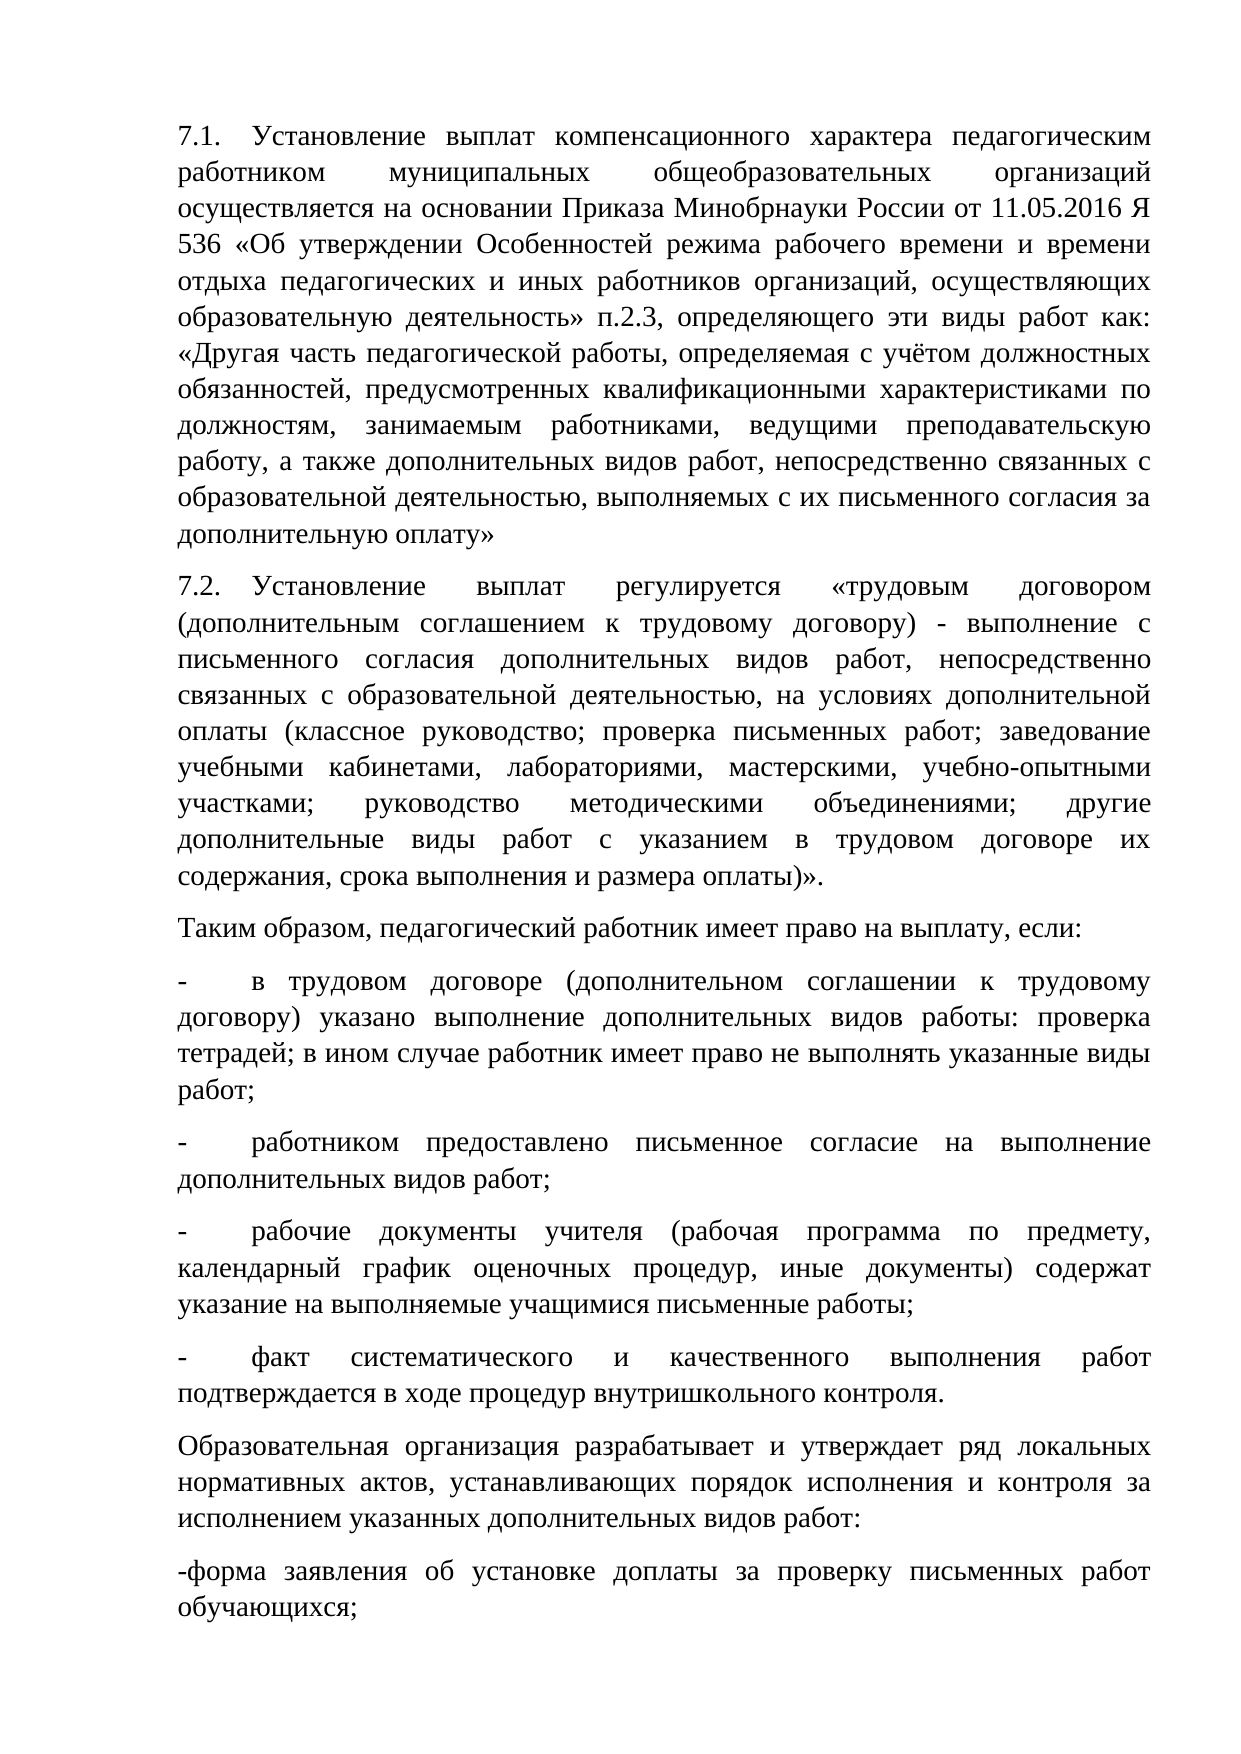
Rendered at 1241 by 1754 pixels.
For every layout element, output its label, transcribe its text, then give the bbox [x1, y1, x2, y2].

text 7.1. Установление выплат компенсационного характера педагогическим работником муниципальных общеобразовательных организаций осуществляется на основании Приказа Минобрнауки России от 11.05.2016 Я 536 «Об утверждении Особенностей режима рабочего времени и времени отдыха педагогических и иных работников организаций, осуществляющих образовательную деятельность» п.2.3, определяющего эти виды работ как: «Другая часть педагогической работы, определяемая с учётом должностных обязанностей, предусмотренных квалификационными характеристиками по должностям, занимаемым работниками, ведущими преподавательскую работу, а также дополнительных видов работ, непосредственно связанных с образовательной деятельностью, выполняемых с их письменного согласия за дополнительную оплату» [177, 118, 1152, 549]
text - работником предоставлено письменное согласие на выполнение дополнительных видов работ; [177, 1124, 1152, 1194]
text - рабочие документы учителя (рабочая программа по предмету, календарный график оценочных процедур, иные документы) содержат указание на выполняемые учащимися письменные работы; [177, 1213, 1152, 1319]
text - в трудовом договоре (дополнительном соглашении к трудовому договору) указано выполнение дополнительных видов работы: проверка тетрадей; в ином случае работник имеет право не выполнять указанные виды работ; [177, 963, 1152, 1105]
text 7.2. Установление выплат регулируется «трудовым договором (дополнительным соглашением к трудовому договору) - выполнение с письменного согласия дополнительных видов работ, непосредственно связанных с образовательной деятельностью, на условиях дополнительной оплаты (классное руководство; проверка письменных работ; заведование учебными кабинетами, лабораториями, мастерскими, учебно-опытными участками; руководство методическими объединениями; другие дополнительные виды работ с указанием в трудовом договоре их содержания, срока выполнения и размера оплаты)». [177, 568, 1152, 891]
text -форма заявления об установке доплаты за проверку письменных работ обучающихся; [177, 1553, 1152, 1622]
text Таким образом, педагогический работник имеет право на выплату, если: [177, 911, 1152, 944]
text - факт систематического и качественного выполнения работ подтверждается в ходе процедур внутришкольного контроля. [177, 1339, 1152, 1408]
text Образовательная организация разрабатывает и утверждает ряд локальных нормативных актов, устанавливающих порядок исполнения и контроля за исполнением указанных дополнительных видов работ: [177, 1428, 1152, 1533]
